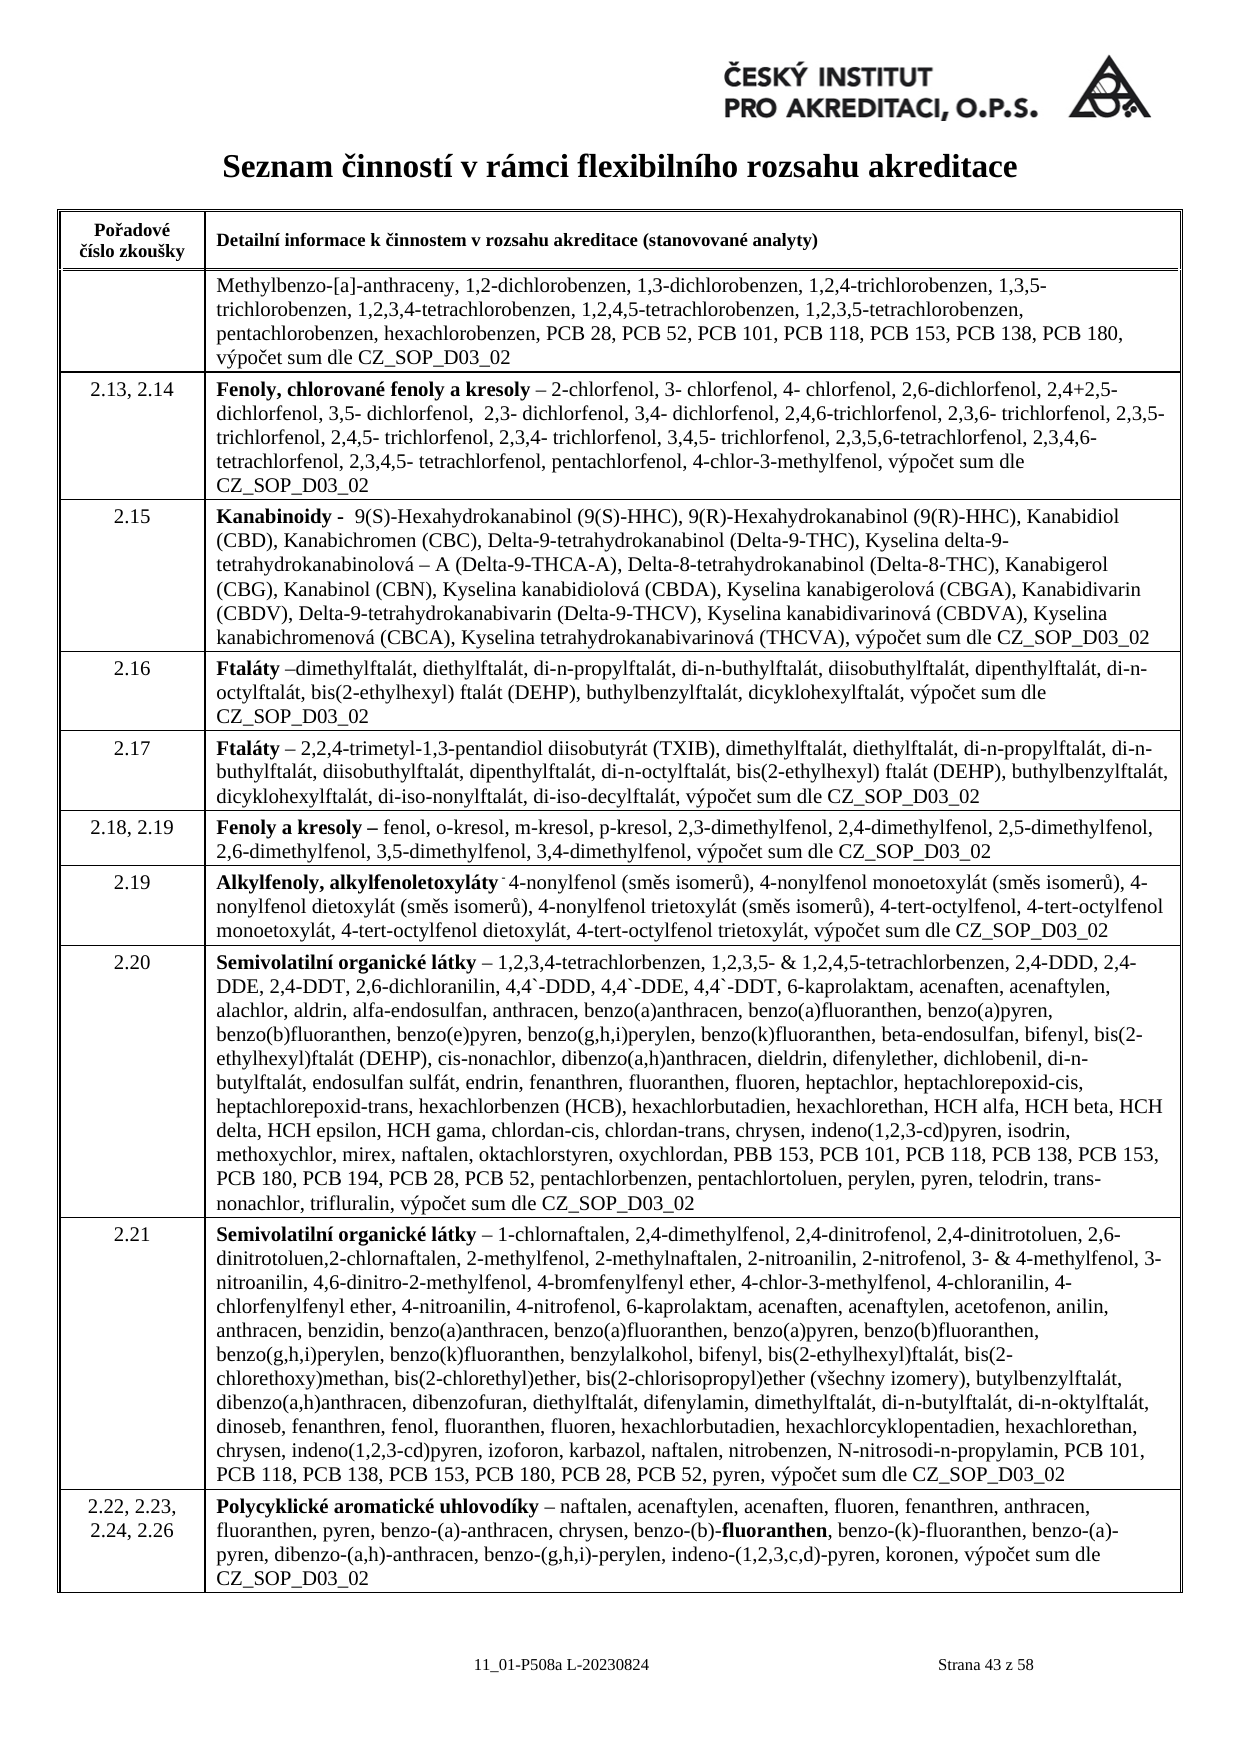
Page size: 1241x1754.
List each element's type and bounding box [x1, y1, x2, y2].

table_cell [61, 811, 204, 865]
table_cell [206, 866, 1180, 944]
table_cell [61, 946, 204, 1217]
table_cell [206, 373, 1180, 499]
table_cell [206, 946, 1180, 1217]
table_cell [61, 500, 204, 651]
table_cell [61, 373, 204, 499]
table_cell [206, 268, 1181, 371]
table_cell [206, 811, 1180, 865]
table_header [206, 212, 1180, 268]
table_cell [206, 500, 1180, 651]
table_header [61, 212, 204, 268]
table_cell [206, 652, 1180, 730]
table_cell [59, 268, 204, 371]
picture [724, 54, 1152, 121]
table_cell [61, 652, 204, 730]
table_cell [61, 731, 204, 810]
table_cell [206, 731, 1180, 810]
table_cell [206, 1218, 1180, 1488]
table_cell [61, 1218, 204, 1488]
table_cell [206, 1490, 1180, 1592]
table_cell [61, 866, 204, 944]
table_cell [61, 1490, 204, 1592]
